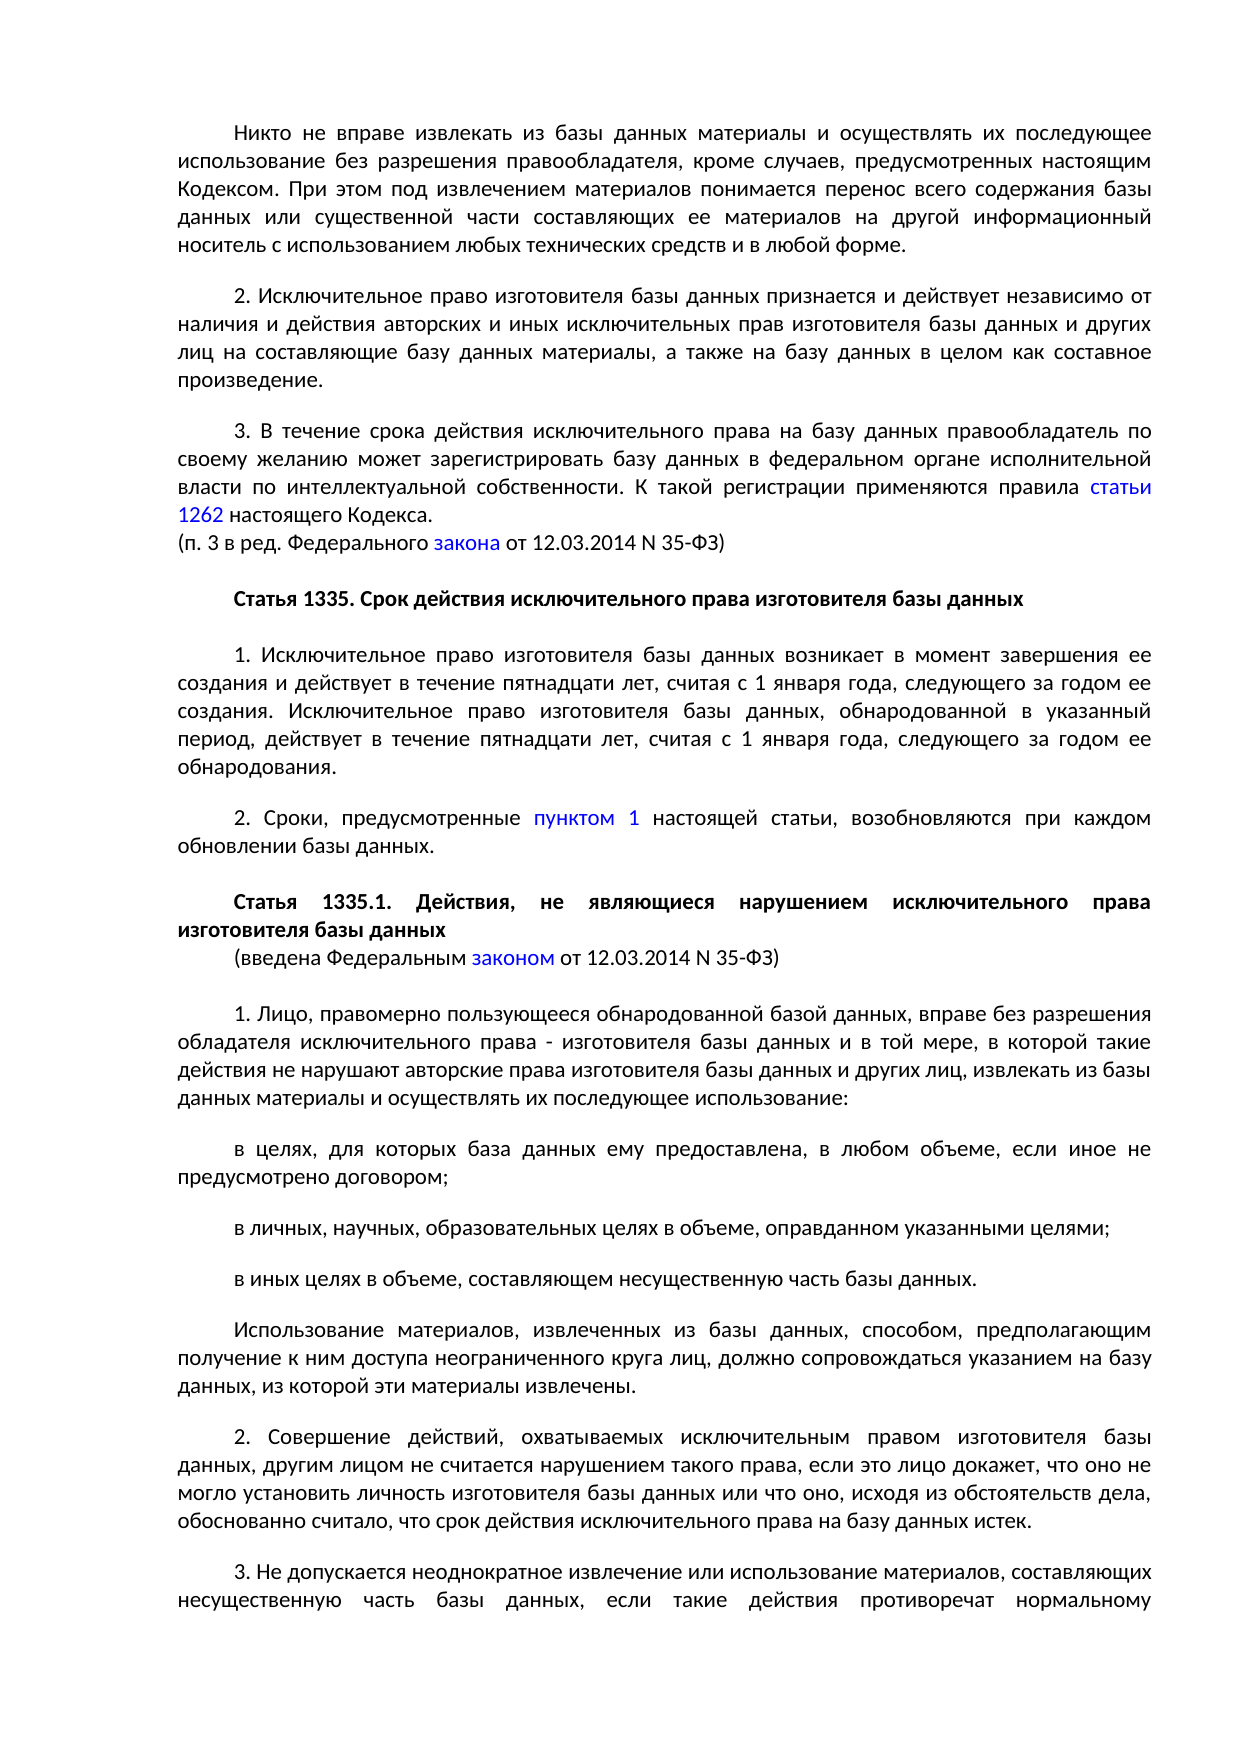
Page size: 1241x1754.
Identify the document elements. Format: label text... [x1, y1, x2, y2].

text в иных целях в объеме, составляющем несущественную часть базы данных. [177, 1264, 1152, 1292]
text Использование материалов, извлеченных из базы данных, способом, предполагающим получение к ним доступа неограниченного круга лиц, должно сопровождаться указанием на базу данных, из которой эти материалы извлечены. [177, 1315, 1152, 1399]
text в личных, научных, образовательных целях в объеме, оправданном указанными целями; [177, 1213, 1152, 1241]
text 2. Исключительное право изготовителя базы данных признается и действует независимо от наличия и действия авторских и иных исключительных прав изготовителя базы данных и других лиц на составляющие базу данных материалы, а также на базу данных в целом как составное произведение. [177, 281, 1152, 393]
text 1. Лицо, правомерно пользующееся обнародованной базой данных, вправе без разрешения обладателя исключительного права - изготовителя базы данных и в той мере, в которой такие действия не нарушают авторские права изготовителя базы данных и других лиц, извлекать из базы данных материалы и осуществлять их последующее использование: [177, 999, 1152, 1112]
text Никто не вправе извлекать из базы данных материалы и осуществлять их последующее использование без разрешения правообладателя, кроме случаев, предусмотренных настоящим Кодексом. При этом под извлечением материалов понимается перенос всего содержания базы данных или существенной части составляющих ее материалов на другой информационный носитель с использованием любых технических средств и в любой форме. [177, 118, 1152, 258]
text в целях, для которых база данных ему предоставлена, в любом объеме, если иное не предусмотрено договором; [177, 1134, 1152, 1191]
title Статья 1335. Срок действия исключительного права изготовителя базы данных [177, 584, 1152, 612]
text 2. Сроки, предусмотренные пунктом 1 настоящей статьи, возобновляются при каждом обновлении базы данных. [177, 803, 1152, 859]
text (п. 3 в ред. Федерального закона от 12.03.2014 N 35-ФЗ) [177, 528, 1152, 556]
text (введена Федеральным законом от 12.03.2014 N 35-ФЗ) [177, 943, 1152, 971]
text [177, 1557, 1152, 1613]
title Статья 1335.1. Действия, не являющиеся нарушением исключительного права изготовителя базы данных [177, 887, 1152, 943]
text 3. В течение срока действия исключительного права на базу данных правообладатель по своему желанию может зарегистрировать базу данных в федеральном органе исполнительной власти по интеллектуальной собственности. К такой регистрации применяются правила статьи 1262 настоящего Кодекса. [177, 416, 1152, 528]
text 1. Исключительное право изготовителя базы данных возникает в момент завершения ее создания и действует в течение пятнадцати лет, считая с 1 января года, следующего за годом ее создания. Исключительное право изготовителя базы данных, обнародованной в указанный период, действует в течение пятнадцати лет, считая с 1 января года, следующего за годом ее обнародования. [177, 640, 1152, 780]
text 2. Совершение действий, охватываемых исключительным правом изготовителя базы данных, другим лицом не считается нарушением такого права, если это лицо докажет, что оно не могло установить личность изготовителя базы данных или что оно, исходя из обстоятельств дела, обоснованно считало, что срок действия исключительного права на базу данных истек. [177, 1422, 1152, 1534]
